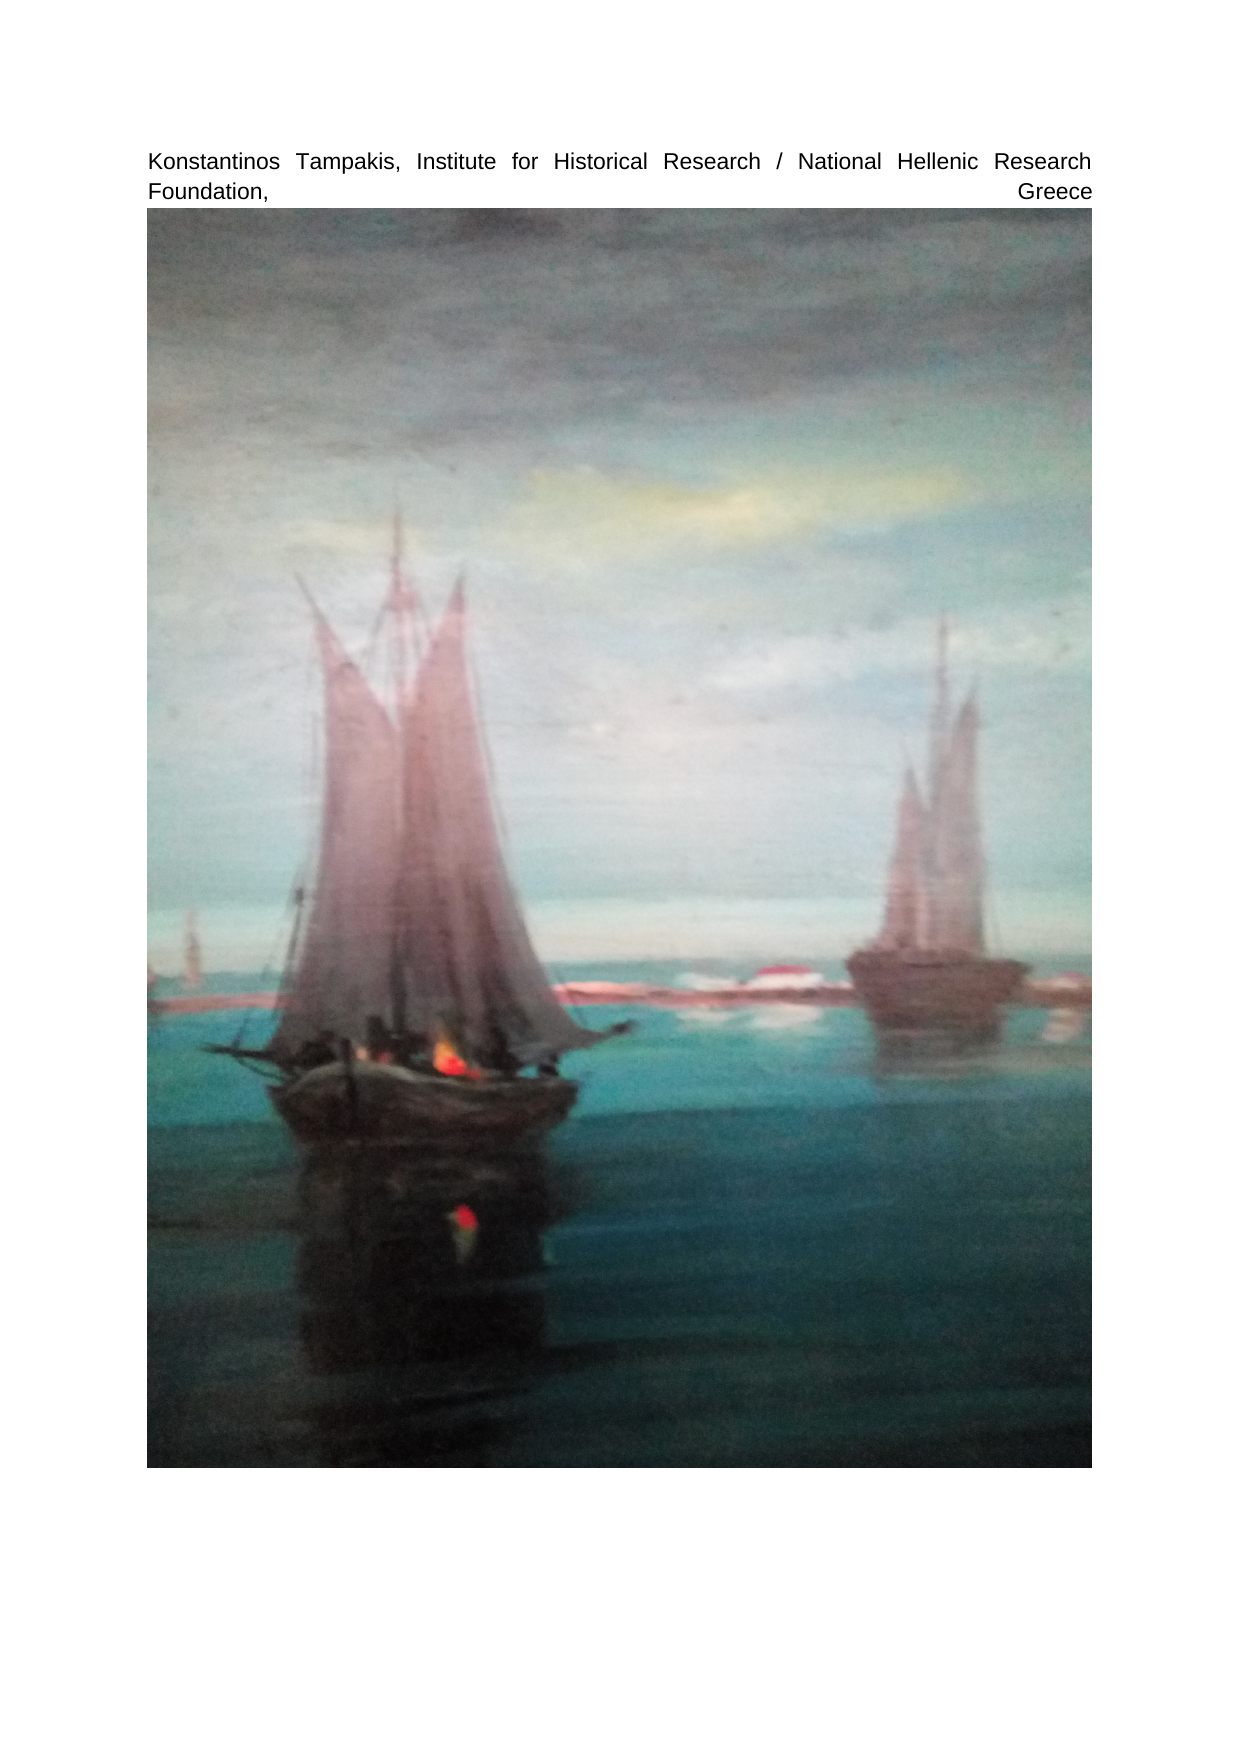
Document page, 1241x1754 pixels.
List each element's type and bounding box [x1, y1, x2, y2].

picture [147, 208, 1092, 1468]
